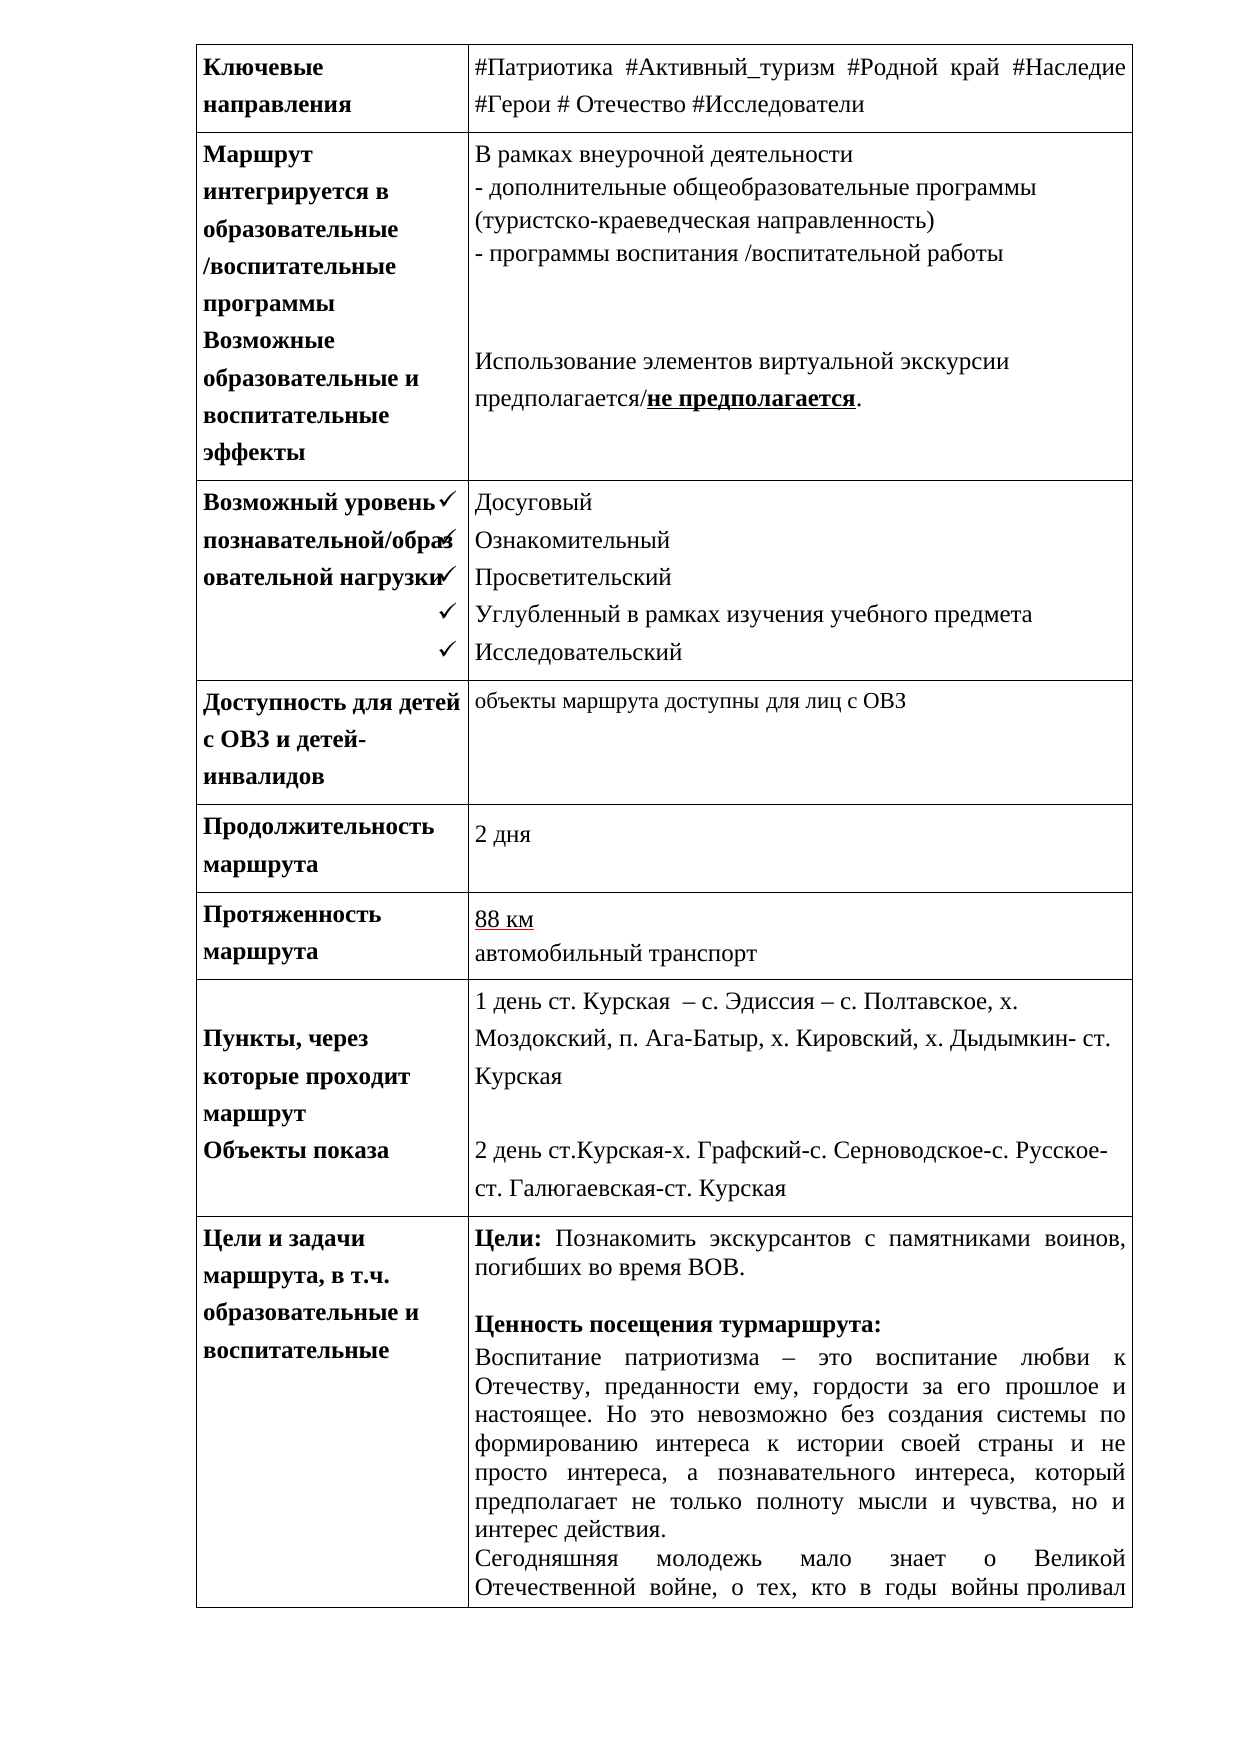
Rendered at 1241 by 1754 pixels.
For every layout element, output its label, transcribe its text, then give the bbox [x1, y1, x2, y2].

table_cell #Патриотика #Активный_туризм #Родной край #Наследие #Герои # Отечество #Исследователи [469, 45, 1132, 132]
table_cell Ключевые направления [197, 45, 468, 132]
table_cell Доступность для детей с ОВЗ и детей-инвалидов [197, 681, 468, 804]
table_cell 1 день ст. Курская – с. Эдиссия – с. Полтавское, х. Моздокский, п. Ага-Батыр, х. Кировский, х. Дыдымкин- ст. Курская 2 день ст.Курская-х. Графский-с. Серноводское-с. Русское- ст. Галюгаевская-ст. Курская [469, 980, 1132, 1216]
table_cell Протяженность маршрута [197, 893, 468, 979]
table_cell 88 км автомобильный транспорт [469, 893, 1132, 979]
table_cell Пункты, через которые проходит маршрут Объекты показа [197, 980, 468, 1216]
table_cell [197, 1217, 468, 1607]
table_cell Маршрут интегрируется в образовательные /воспитательные программы Возможные образовательные и воспитательные эффекты [197, 133, 468, 480]
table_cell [469, 1217, 1132, 1607]
table_cell Досуговый Ознакомительный Просветительский Углубленный в рамках изучения учебного предмета Исследовательский [469, 481, 1132, 679]
table_cell 2 дня [469, 805, 1132, 892]
table_cell объекты маршрута доступны для лиц с ОВЗ [469, 681, 1132, 804]
table_cell Продолжительность маршрута [197, 805, 468, 892]
table_cell В рамках внеурочной деятельности - дополнительные общеобразовательные программы (туристско-краеведческая направленность) - программы воспитания /воспитательной работы Использование элементов виртуальной экскурсии предполагается/не предполагается. [469, 133, 1132, 480]
table_cell Возможный уровень познавательной/образовательной нагрузки [197, 481, 468, 679]
